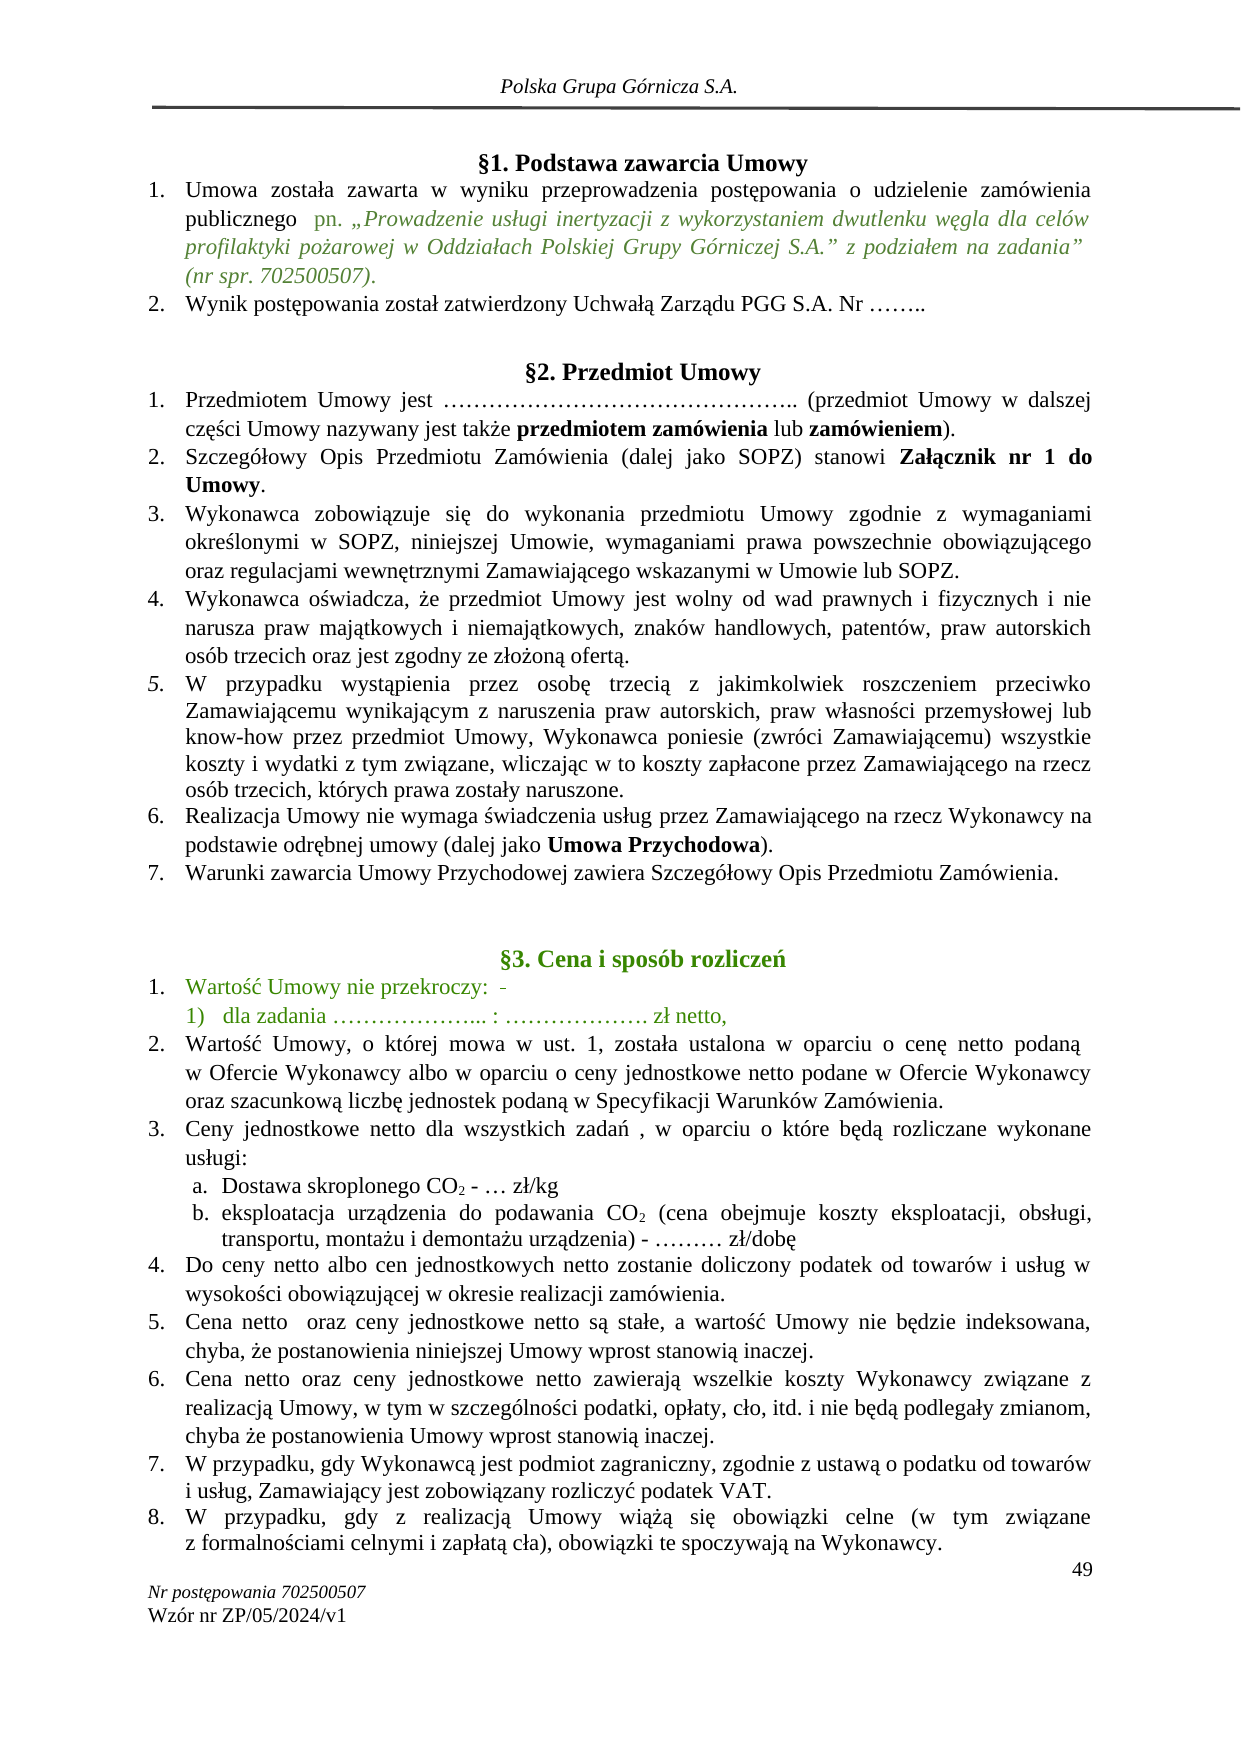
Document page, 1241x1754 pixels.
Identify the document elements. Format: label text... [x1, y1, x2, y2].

list Wykonawca zobowiązuje się do wykonania przedmiotu Umowy zgodnie z wymaganiami określonymi w SOPZ, niniejszej Umowie, wymaganiami prawa powszechnie obowiązującego oraz regulacjami wewnętrznymi Zamawiającego wskazanymi w Umowie lub SOPZ. [148, 500, 1093, 583]
list W przypadku, gdy Wykonawcą jest podmiot zagraniczny, zgodnie z ustawą o podatku od towarów i usług, Zamawiający jest zobowiązany rozliczyć podatek VAT. [148, 1450, 1093, 1503]
subtitle §2. Przedmiot Umowy [193, 357, 1093, 386]
list dla zadania ………………... : ………………. zł netto, [185, 1002, 1093, 1028]
list Cena netto oraz ceny jednostkowe netto zawierają wszelkie koszty Wykonawcy związane z realizacją Umowy, w tym w szczególności podatki, opłaty, cło, itd. i nie będą podlegały zmianom, chyba że postanowienia Umowy wprost stanowią inaczej. [148, 1365, 1093, 1448]
subtitle §3. Cena i sposób rozliczeń [193, 944, 1093, 973]
list Szczegółowy Opis Przedmiotu Zamówienia (dalej jako SOPZ) stanowi Załącznik nr 1 do Umowy. [148, 443, 1093, 498]
list Umowa została zawarta w wyniku przeprowadzenia postępowania o udzielenie zamówienia publicznego pn. „Prowadzenie usługi inertyzacji z wykorzystaniem dwutlenku węgla dla celów profilaktyki pożarowej w Oddziałach Polskiej Grupy Górniczej S.A.” z podziałem na zadania” (nr spr. 702500507). [148, 176, 1093, 288]
list Realizacja Umowy nie wymaga świadczenia usług przez Zamawiającego na rzecz Wykonawcy na podstawie odrębnej umowy (dalej jako Umowa Przychodowa). [147, 802, 1093, 857]
list Warunki zawarcia Umowy Przychodowej zawiera Szczegółowy Opis Przedmiotu Zamówienia. [147, 859, 1093, 886]
list Wartość Umowy nie przekroczy: [148, 973, 1093, 999]
list Cena netto oraz ceny jednostkowe netto są stałe, a wartość Umowy nie będzie indeksowana, chyba, że postanowienia niniejszej Umowy wprost stanowią inaczej. [148, 1308, 1093, 1363]
list Wynik postępowania został zatwierdzony Uchwałą Zarządu PGG S.A. Nr …….. [148, 290, 1093, 316]
subtitle §1. Podstawa zawarcia Umowy [193, 148, 1093, 176]
list Ceny jednostkowe netto dla wszystkich zadań , w oparciu o które będą rozliczane wykonane usługi: [148, 1115, 1093, 1170]
list Przedmiotem Umowy jest ……………………………………….. (przedmiot Umowy w dalszej części Umowy nazywany jest także przedmiotem zamówienia lub zamówieniem). [148, 386, 1093, 441]
list Dostawa skroplonego CO2 - … zł/kg [192, 1172, 1093, 1199]
list eksploatacja urządzenia do podawania CO2 (cena obejmuje koszty eksploatacji, obsługi, transportu, montażu i demontażu urządzenia) - ……… zł/dobę [192, 1199, 1093, 1251]
list W przypadku wystąpienia przez osobę trzecią z jakimkolwiek roszczeniem przeciwko Zamawiającemu wynikającym z naruszenia praw autorskich, praw własności przemysłowej lub know-how przez przedmiot Umowy, Wykonawca poniesie (zwróci Zamawiającemu) wszystkie koszty i wydatki z tym związane, wliczając w to koszty zapłacone przez Zamawiającego na rzecz osób trzecich, których prawa zostały naruszone. [148, 671, 1093, 802]
list Wykonawca oświadcza, że przedmiot Umowy jest wolny od wad prawnych i fizycznych i nie narusza praw majątkowych i niemajątkowych, znaków handlowych, patentów, praw autorskich osób trzecich oraz jest zgodny ze złożoną ofertą. [147, 585, 1093, 668]
list Wartość Umowy, o której mowa w ust. 1, została ustalona w oparciu o cenę netto podaną w Ofercie Wykonawcy albo w oparciu o ceny jednostkowe netto podane w Ofercie Wykonawcy oraz szacunkową liczbę jednostek podaną w Specyfikacji Warunków Zamówienia. [148, 1030, 1093, 1113]
list Do ceny netto albo cen jednostkowych netto zostanie doliczony podatek od towarów i usług w wysokości obowiązującej w okresie realizacji zamówienia. [148, 1251, 1093, 1306]
list W przypadku, gdy z realizacją Umowy wiążą się obowiązki celne (w tym związane z formalnościami celnymi i zapłatą cła), obowiązki te spoczywają na Wykonawcy. [148, 1503, 1093, 1556]
